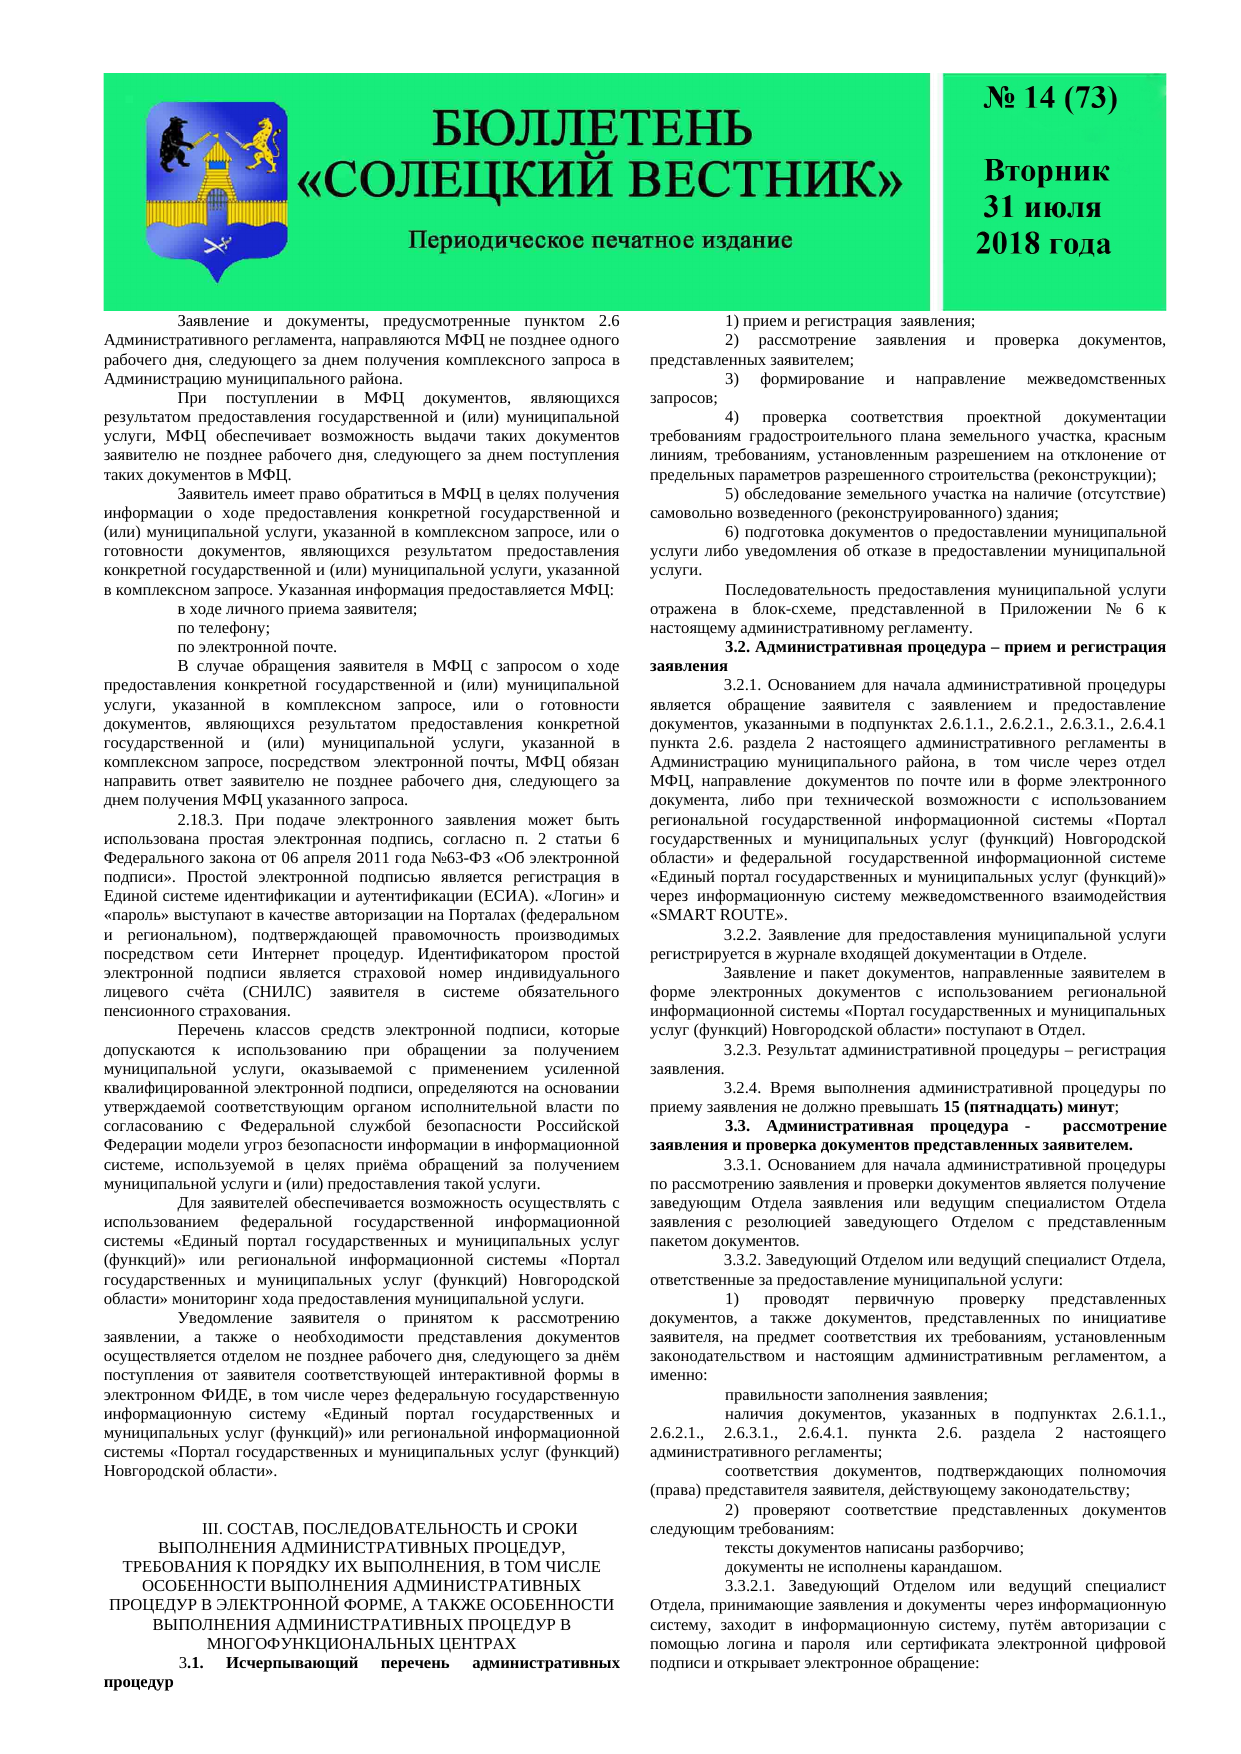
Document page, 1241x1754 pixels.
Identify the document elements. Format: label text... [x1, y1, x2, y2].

text 1) прием и регистрация заявления; [650, 311, 1167, 330]
text Уведомление заявителя о принятом к рассмотрению заявлении, а также о необходимости представления документов осуществляется отделом не позднее рабочего дня, следующего за днём поступления от заявителя соответствующей интерактивной формы в электронном ФИДЕ, в том числе через федеральную государственную информационную систему «Единый портал государственных и муниципальных услуг (функций)» или региональной информационной системы «Портал государственных и муниципальных услуг (функций) Новгородской области». [103, 1308, 620, 1480]
text Для заявителей обеспечивается возможность осуществлять с использованием федеральной государственной информационной системы «Единый портал государственных и муниципальных услуг (функций)» или региональной информационной системы «Портал государственных и муниципальных услуг (функций) Новгородской области» мониторинг хода предоставления муниципальной услуги. [103, 1193, 620, 1308]
text 5) обследование земельного участка на наличие (отсутствие) самовольно возведенного (реконструированного) здания; [650, 483, 1167, 522]
text Перечень классов средств электронной подписи, которые допускаются к использованию при обращении за получением муниципальной услуги, оказываемой с применением усиленной квалифицированной электронной подписи, определяются на основании утверждаемой соответствующим органом исполнительной власти по согласованию с Федеральной службой безопасности Российской Федерации модели угроз безопасности информации в информационной системе, используемой в целях приёма обращений за получением муниципальной услуги и (или) предоставления такой услуги. [103, 1020, 620, 1193]
text В случае обращения заявителя в МФЦ с запросом о ходе предоставления конкретной государственной и (или) муниципальной услуги, указанной в комплексном запросе, или о готовности документов, являющихся результатом предоставления конкретной государственной и (или) муниципальной услуги, указанной в комплексном запросе, посредством электронной почты, МФЦ обязан направить ответ заявителю не позднее рабочего дня, следующего за днем получения МФЦ указанного запроса. [103, 656, 620, 809]
text соответствия документов, подтверждающих полномочия (права) представителя заявителя, действующему законодательству; [650, 1461, 1167, 1499]
text 4) проверка соответствия проектной документации требованиям градостроительного плана земельного участка, красным линиям, требованиям, установленным разрешением на отклонение от предельных параметров разрешенного строительства (реконструкции); [650, 407, 1167, 483]
text 3.2.2. Заявление для предоставления муниципальной услуги регистрируется в журнале входящей документации в Отделе. [650, 924, 1167, 963]
text 3.3.2. Заведующий Отделом или ведущий специалист Отдела, ответственные за предоставление муниципальной услуги: [650, 1250, 1167, 1288]
text 3.1. Исчерпывающий перечень административных процедур [103, 1653, 620, 1691]
picture [103, 73, 1167, 311]
text 2) проверяют соответствие представленных документов следующим требованиям: [650, 1499, 1167, 1538]
text 6) подготовка документов о предоставлении муниципальной услуги либо уведомления об отказе в предоставлении муниципальной услуги. [650, 522, 1167, 579]
text по телефону; [103, 618, 620, 637]
text Последовательность предоставления муниципальной услуги отражена в блок-схеме, представленной в Приложении № 6 к настоящему административному регламенту. [650, 579, 1167, 637]
text 3.2.3. Результат административной процедуры – регистрация заявления. [650, 1039, 1167, 1078]
text При поступлении в МФЦ документов, являющихся результатом предоставления государственной и (или) муниципальной услуги, МФЦ обеспечивает возможность выдачи таких документов заявителю не позднее рабочего дня, следующего за днем поступления таких документов в МФЦ. [103, 388, 620, 483]
text 3) формирование и направление межведомственных запросов; [650, 368, 1167, 407]
text наличия документов, указанных в подпунктах 2.6.1.1., 2.6.2.1., 2.6.3.1., 2.6.4.1. пункта 2.6. раздела 2 настоящего административного регламенты; [650, 1403, 1167, 1461]
text 3.3.2.1. Заведующий Отделом или ведущий специалист Отдела, принимающие заявления и документы через информационную систему, заходит в информационную систему, путём авторизации с помощью логина и пароля или сертификата электронной цифровой подписи и открывает электронное обращение: [650, 1576, 1167, 1672]
text 3.2. Административная процедура – прием и регистрация заявления [650, 637, 1167, 675]
text 1) проводят первичную проверку представленных документов, а также документов, представленных по инициативе заявителя, на предмет соответствия их требованиям, установленным законодательством и настоящим административным регламентом, а именно: [650, 1288, 1167, 1384]
text Заявитель имеет право обратиться в МФЦ в целях получения информации о ходе предоставления конкретной государственной и (или) муниципальной услуги, указанной в комплексном запросе, или о готовности документов, являющихся результатом предоставления конкретной государственной и (или) муниципальной услуги, указанной в комплексном запросе. Указанная информация предоставляется МФЦ: [103, 483, 620, 598]
text III. СОСТАВ, ПОСЛЕДОВАТЕЛЬНОСТЬ И СРОКИ ВЫПОЛНЕНИЯ АДМИНИСТРАТИВНЫХ ПРОЦЕДУР, ТРЕБОВАНИЯ К ПОРЯДКУ ИХ ВЫПОЛНЕНИЯ, В ТОМ ЧИСЛЕ ОСОБЕННОСТИ ВЫПОЛНЕНИЯ АДМИНИСТРАТИВНЫХ ПРОЦЕДУР В ЭЛЕКТРОННОЙ ФОРМЕ, А ТАКЖЕ ОСОБЕННОСТИ ВЫПОЛНЕНИЯ АДМИНИСТРАТИВНЫХ ПРОЦЕДУР В МНОГОФУНКЦИОНАЛЬНЫХ ЦЕНТРАХ [103, 1518, 620, 1653]
text в ходе личного приема заявителя; [103, 598, 620, 618]
text 3.3.1. Основанием для начала административной процедуры по рассмотрению заявления и проверки документов является получение заведующим Отдела заявления или ведущим специалистом Отдела заявления с резолюцией заведующего Отделом с представленным пакетом документов. [650, 1154, 1167, 1250]
text правильности заполнения заявления; [650, 1384, 1167, 1403]
text 2.18.3. При подаче электронного заявления может быть использована простая электронная подпись, согласно п. 2 статьи 6 Федерального закона от 06 апреля 2011 года №63-ФЗ «Об электронной подписи». Простой электронной подписью является регистрация в Единой системе идентификации и аутентификации (ЕСИА). «Логин» и «пароль» выступают в качестве авторизации на Порталах (федеральном и региональном), подтверждающей правомочность производимых посредством сети Интернет процедур. Идентификатором простой электронной подписи является страховой номер индивидуального лицевого счёта (СНИЛС) заявителя в системе обязательного пенсионного страхования. [103, 809, 620, 1020]
text по электронной почте. [103, 637, 620, 656]
text 2) рассмотрение заявления и проверка документов, представленных заявителем; [650, 330, 1167, 368]
text тексты документов написаны разборчиво; [650, 1538, 1167, 1557]
text документы не исполнены карандашом. [650, 1557, 1167, 1576]
text 3.2.1. Основанием для начала административной процедуры является обращение заявителя с заявлением и предоставление документов, указанными в подпунктах 2.6.1.1., 2.6.2.1., 2.6.3.1., 2.6.4.1 пункта 2.6. раздела 2 настоящего административного регламенты в Администрацию муниципального района, в том числе через отдел МФЦ, направление документов по почте или в форме электронного документа, либо при технической возможности с использованием региональной государственной информационной системы «Портал государственных и муниципальных услуг (функций) Новгородской области» и федеральной государственной информационной системе «Единый портал государственных и муниципальных услуг (функций)» через информационную систему межведомственного взаимодействия «SMART ROUTE». [650, 675, 1167, 924]
text 3.3. Административная процедура - рассмотрение заявления и проверка документов представленных заявителем. [650, 1116, 1167, 1154]
text Заявление и документы, предусмотренные пунктом 2.6 Административного регламента, направляются МФЦ не позднее одного рабочего дня, следующего за днем получения комплексного запроса в Администрацию муниципального района. [103, 311, 620, 388]
text 3.2.4. Время выполнения административной процедуры по приему заявления не должно превышать 15 (пятнадцать) минут; [650, 1078, 1167, 1116]
text Заявление и пакет документов, направленные заявителем в форме электронных документов с использованием региональной информационной системы «Портал государственных и муниципальных услуг (функций) Новгородской области» поступают в Отдел. [650, 963, 1167, 1039]
